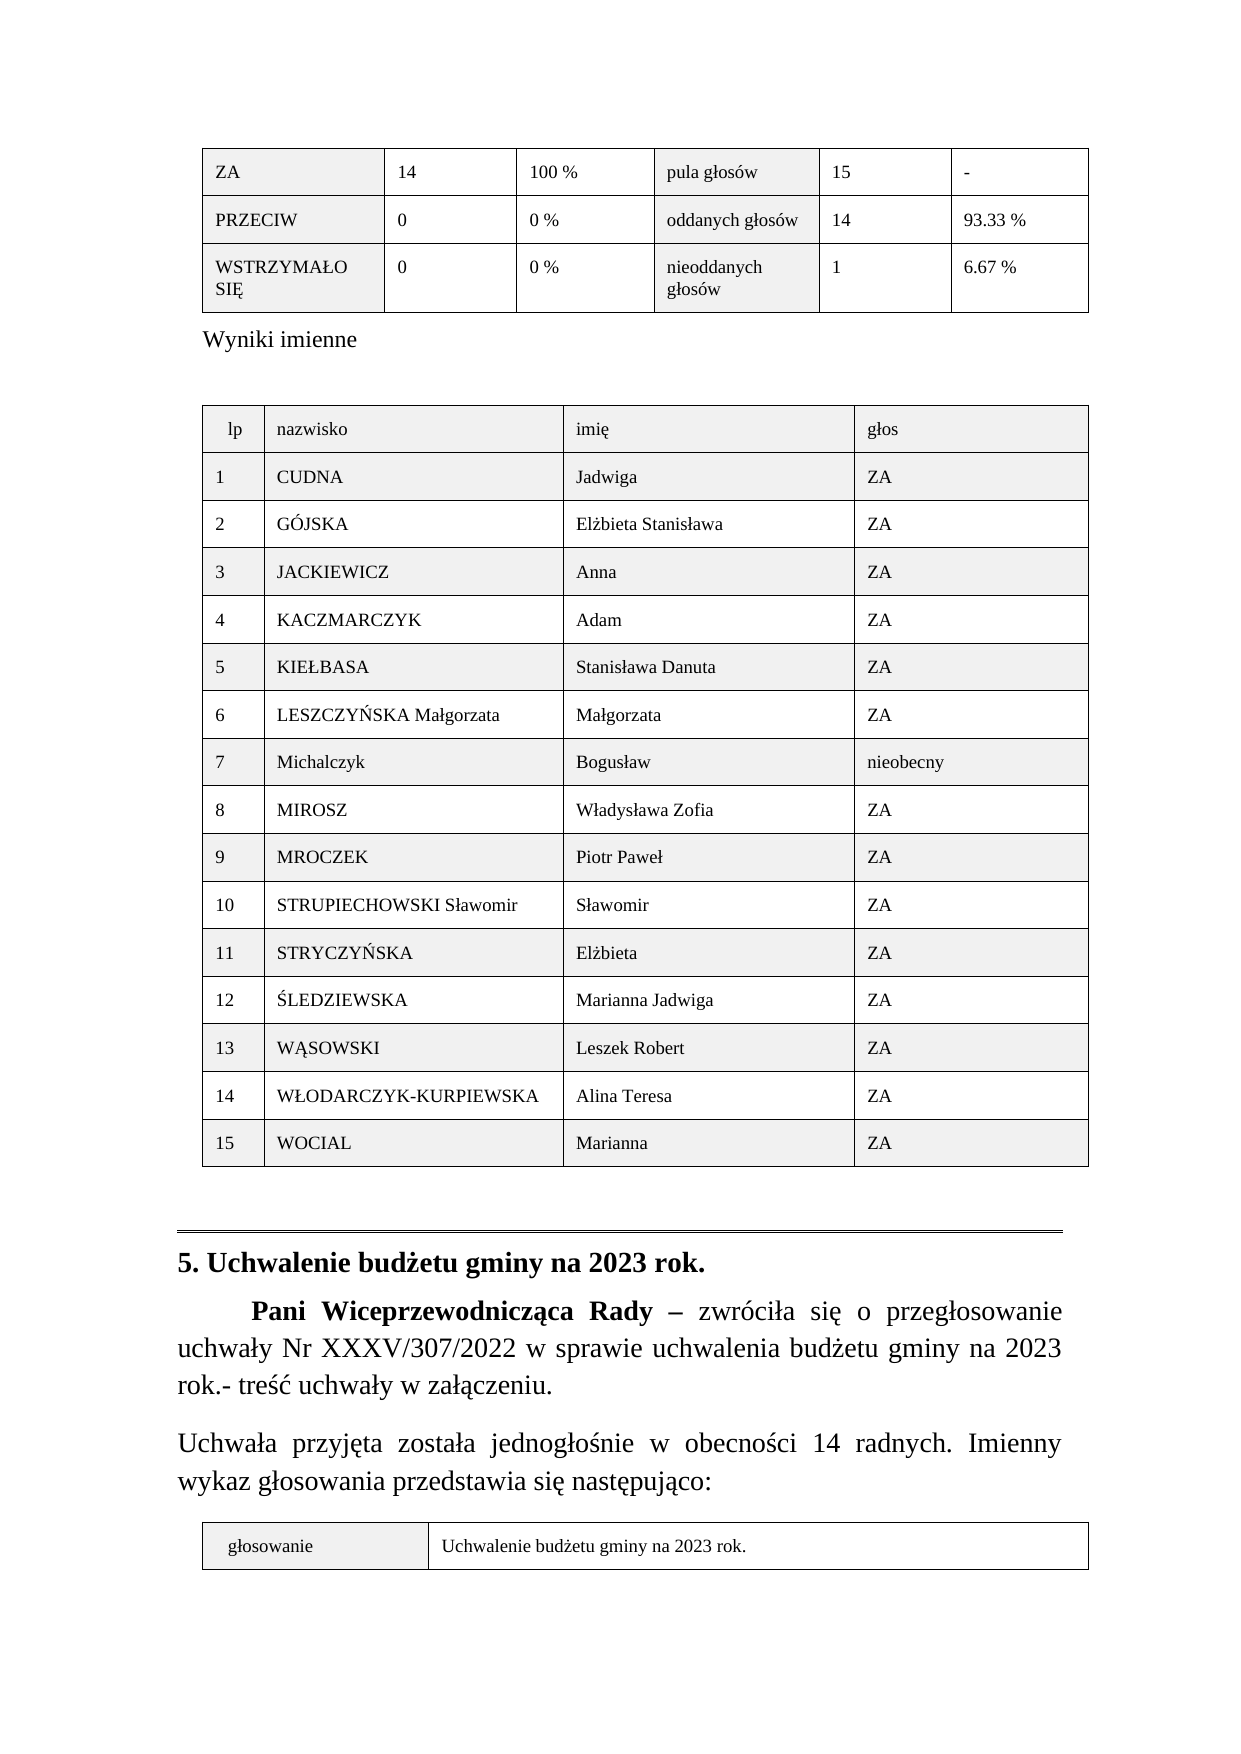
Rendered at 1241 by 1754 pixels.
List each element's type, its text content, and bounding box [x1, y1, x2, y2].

table_cell 15 [820, 149, 951, 195]
table_cell 4 [203, 596, 264, 642]
table_cell Bogusław [564, 739, 854, 785]
table_cell 15 [203, 1120, 264, 1166]
table_cell ZA [855, 929, 1088, 976]
table_cell ZA [855, 882, 1088, 928]
table_cell STRYCZYŃSKA [265, 929, 563, 976]
table_cell Adam [564, 596, 854, 642]
table_cell Jadwiga [564, 453, 854, 500]
table_cell ŚLEDZIEWSKA [265, 977, 563, 1023]
table_cell WĄSOWSKI [265, 1024, 563, 1071]
table_cell ZA [855, 644, 1088, 690]
table_cell KIEŁBASA [265, 644, 563, 690]
table_cell Władysława Zofia [564, 786, 854, 833]
text Uchwała przyjęta została jednogłośnie w obecności 14 radnych. Imienny wykaz głosowania przedstawia się następująco: [177, 1426, 1063, 1496]
table_cell 1 [203, 453, 264, 500]
table_cell 2 [203, 501, 264, 547]
table_cell ZA [855, 548, 1088, 595]
table_cell Małgorzata [564, 691, 854, 738]
table_cell GÓJSKA [265, 501, 563, 547]
subtitle 5. Uchwalenie budżetu gminy na 2023 rok. [177, 1233, 1063, 1279]
table_cell Alina Teresa [564, 1072, 854, 1118]
table_cell WSTRZYMAŁO SIĘ [203, 244, 384, 312]
table_cell 10 [203, 882, 264, 928]
table_cell 9 [203, 834, 264, 881]
table_cell 14 [820, 196, 951, 243]
table_cell Sławomir [564, 882, 854, 928]
table_cell ZA [855, 596, 1088, 642]
table_cell PRZECIW [203, 196, 384, 243]
table_cell Michalczyk [265, 739, 563, 785]
table_cell ZA [203, 149, 384, 195]
table_header lp [203, 406, 264, 452]
table_cell WOCIAL [265, 1120, 563, 1166]
table_cell Piotr Paweł [564, 834, 854, 881]
table_cell nieobecny [855, 739, 1088, 785]
table_cell ZA [855, 834, 1088, 881]
table_cell Stanisława Danuta [564, 644, 854, 690]
table_cell WŁODARCZYK-KURPIEWSKA [265, 1072, 563, 1118]
table_cell MIROSZ [265, 786, 563, 833]
table_cell 0 [385, 196, 516, 243]
table_cell 0 % [517, 196, 654, 243]
table_cell Marianna [564, 1120, 854, 1166]
table_cell JACKIEWICZ [265, 548, 563, 595]
table_cell ZA [855, 1024, 1088, 1071]
table_cell ZA [855, 1072, 1088, 1118]
table_cell 6 [203, 691, 264, 738]
table_cell pula głosów [655, 149, 819, 195]
table_cell 0 % [517, 244, 654, 312]
table_cell 13 [203, 1024, 264, 1071]
table_header nazwisko [265, 406, 563, 452]
table_cell 12 [203, 977, 264, 1023]
table_cell LESZCZYŃSKA Małgorzata [265, 691, 563, 738]
table_cell ZA [855, 977, 1088, 1023]
table_cell 11 [203, 929, 264, 976]
table_cell CUDNA [265, 453, 563, 500]
table_cell 1 [820, 244, 951, 312]
text Wyniki imienne [202, 326, 1038, 353]
table_cell Anna [564, 548, 854, 595]
table_cell MROCZEK [265, 834, 563, 881]
table_cell 6.67 % [952, 244, 1088, 312]
table_cell 7 [203, 739, 264, 785]
table_cell oddanych głosów [655, 196, 819, 243]
table_cell ZA [855, 501, 1088, 547]
table_cell 5 [203, 644, 264, 690]
table_cell 3 [203, 548, 264, 595]
table_cell nieoddanych głosów [655, 244, 819, 312]
table_cell Leszek Robert [564, 1024, 854, 1071]
table_cell KACZMARCZYK [265, 596, 563, 642]
table_header głosowanie [203, 1523, 428, 1569]
table_cell ZA [855, 786, 1088, 833]
table_cell 0 [385, 244, 516, 312]
table_cell STRUPIECHOWSKI Sławomir [265, 882, 563, 928]
table_cell 93.33 % [952, 196, 1088, 243]
table_cell - [952, 149, 1088, 195]
table_cell Elżbieta Stanisława [564, 501, 854, 547]
table_cell Elżbieta [564, 929, 854, 976]
text Pani Wiceprzewodnicząca Rady – zwróciła się o przegłosowanie uchwały Nr XXXV/307/2022 w sprawie uchwalenia budżetu gminy na 2023 rok.- treść uchwały w załączeniu. [177, 1294, 1063, 1401]
table_cell 14 [385, 149, 516, 195]
table_cell Marianna Jadwiga [564, 977, 854, 1023]
table_cell 100 % [517, 149, 654, 195]
table_cell 14 [203, 1072, 264, 1118]
table_cell ZA [855, 453, 1088, 500]
table_header głos [855, 406, 1088, 452]
table_cell ZA [855, 1120, 1088, 1166]
table_header Uchwalenie budżetu gminy na 2023 rok. [429, 1523, 1088, 1569]
table_header imię [564, 406, 854, 452]
table_cell 8 [203, 786, 264, 833]
table_cell ZA [855, 691, 1088, 738]
